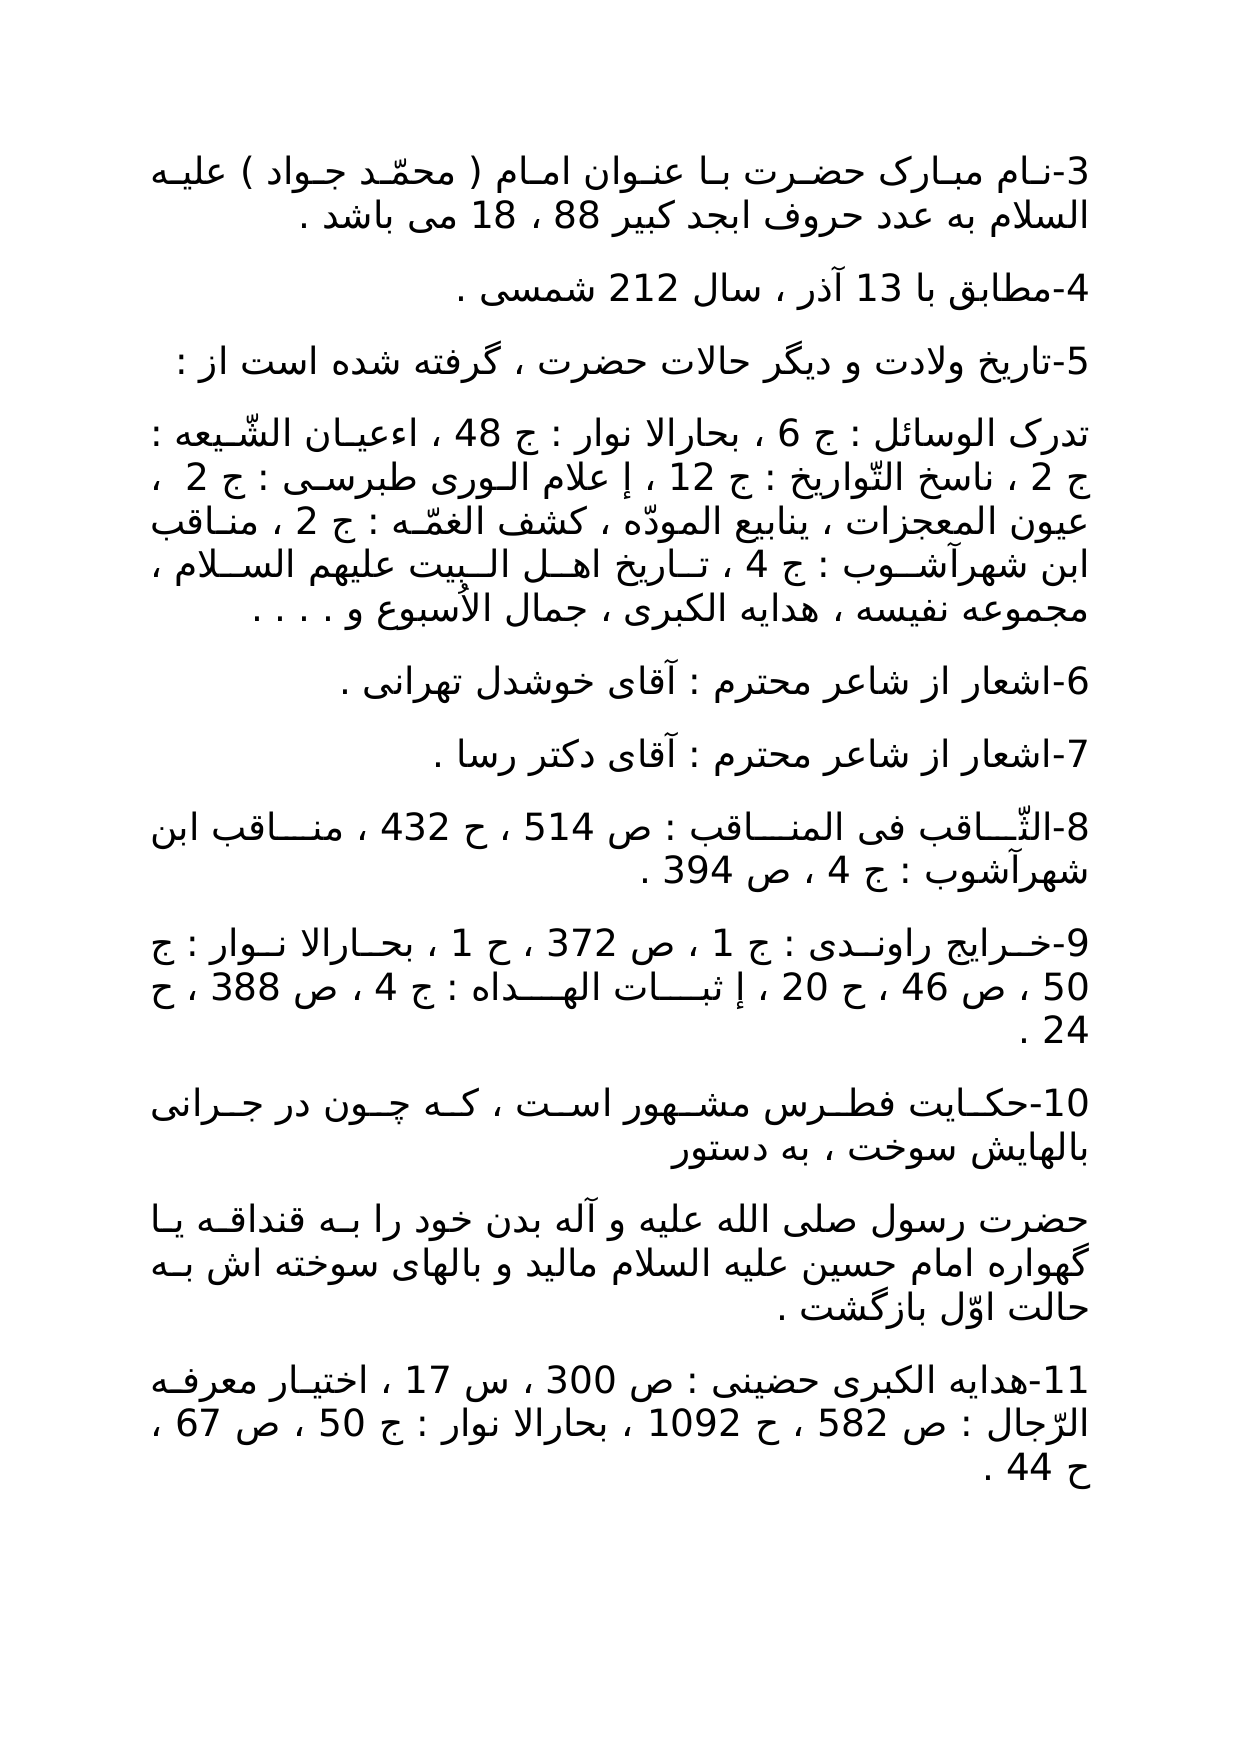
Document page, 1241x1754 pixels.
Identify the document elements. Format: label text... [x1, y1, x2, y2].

text 5-تاریخ ولادت و دیگر حالات حضرت ، گرفته شده است از : [150, 339, 1090, 383]
text تدرک الوسائل : ج 6 ، بحارالا نوار : ج 48 ، اءعیان الشّیعه : ج 2 ، ناسخ التّواریخ : ج 12 ، إ علام الوری طبرسی : ج 2 ، عیون المعجزات ، ینابیع المودّه ، کشف الغمّه : ج 2 ، مناقب ابن شهرآشوب : ج 4 ، تاریخ اهل البیت علیهم السلام ، مجموعه نفیسه ، هدایه الکبری ، جمال الاُسبوع و . . . . [150, 412, 1090, 630]
text 8-الثّاقب فی المناقب : ص 514 ، ح 432 ، مناقب ابن شهرآشوب : ج 4 ، ص 394 . [150, 805, 1090, 892]
text 10-حکایت فطرس مشهور است ، که چون در جرانی بالهایش سوخت ، به دستور [150, 1082, 1090, 1169]
text 4-مطابق با 13 آذر ، سال 212 شمسی . [150, 266, 1090, 310]
text 6-اشعار از شاعر محترم : آقای خوشدل تهرانی . [150, 659, 1090, 703]
text 9-خرایج راوندی : ج 1 ، ص 372 ، ح 1 ، بحارالا نوار : ج 50 ، ص 46 ، ح 20 ، إ ثبات الهداه : ج 4 ، ص 388 ، ح 24 . [150, 922, 1090, 1052]
text 3-نام مبارک حضرت با عنوان امام ( محمّد جواد ) علیه السلام به عدد حروف ابجد کبیر 88 ، 18 می باشد . [150, 150, 1090, 237]
text حضرت رسول صلی الله علیه و آله بدن خود را به قنداقه یا گهواره امام حسین علیه السلام مالید و بالهای سوخته اش به حالت اوّل بازگشت . [150, 1198, 1090, 1329]
text 11-هدایه الکبری حضینی : ص 300 ، س 17 ، اختیار معرفه الرّجال : ص 582 ، ح 1092 ، بحارالا نوار : ج 50 ، ص 67 ، ح 44 . [150, 1358, 1090, 1489]
text 7-اشعار از شاعر محترم : آقای دکتر رسا . [150, 732, 1090, 776]
